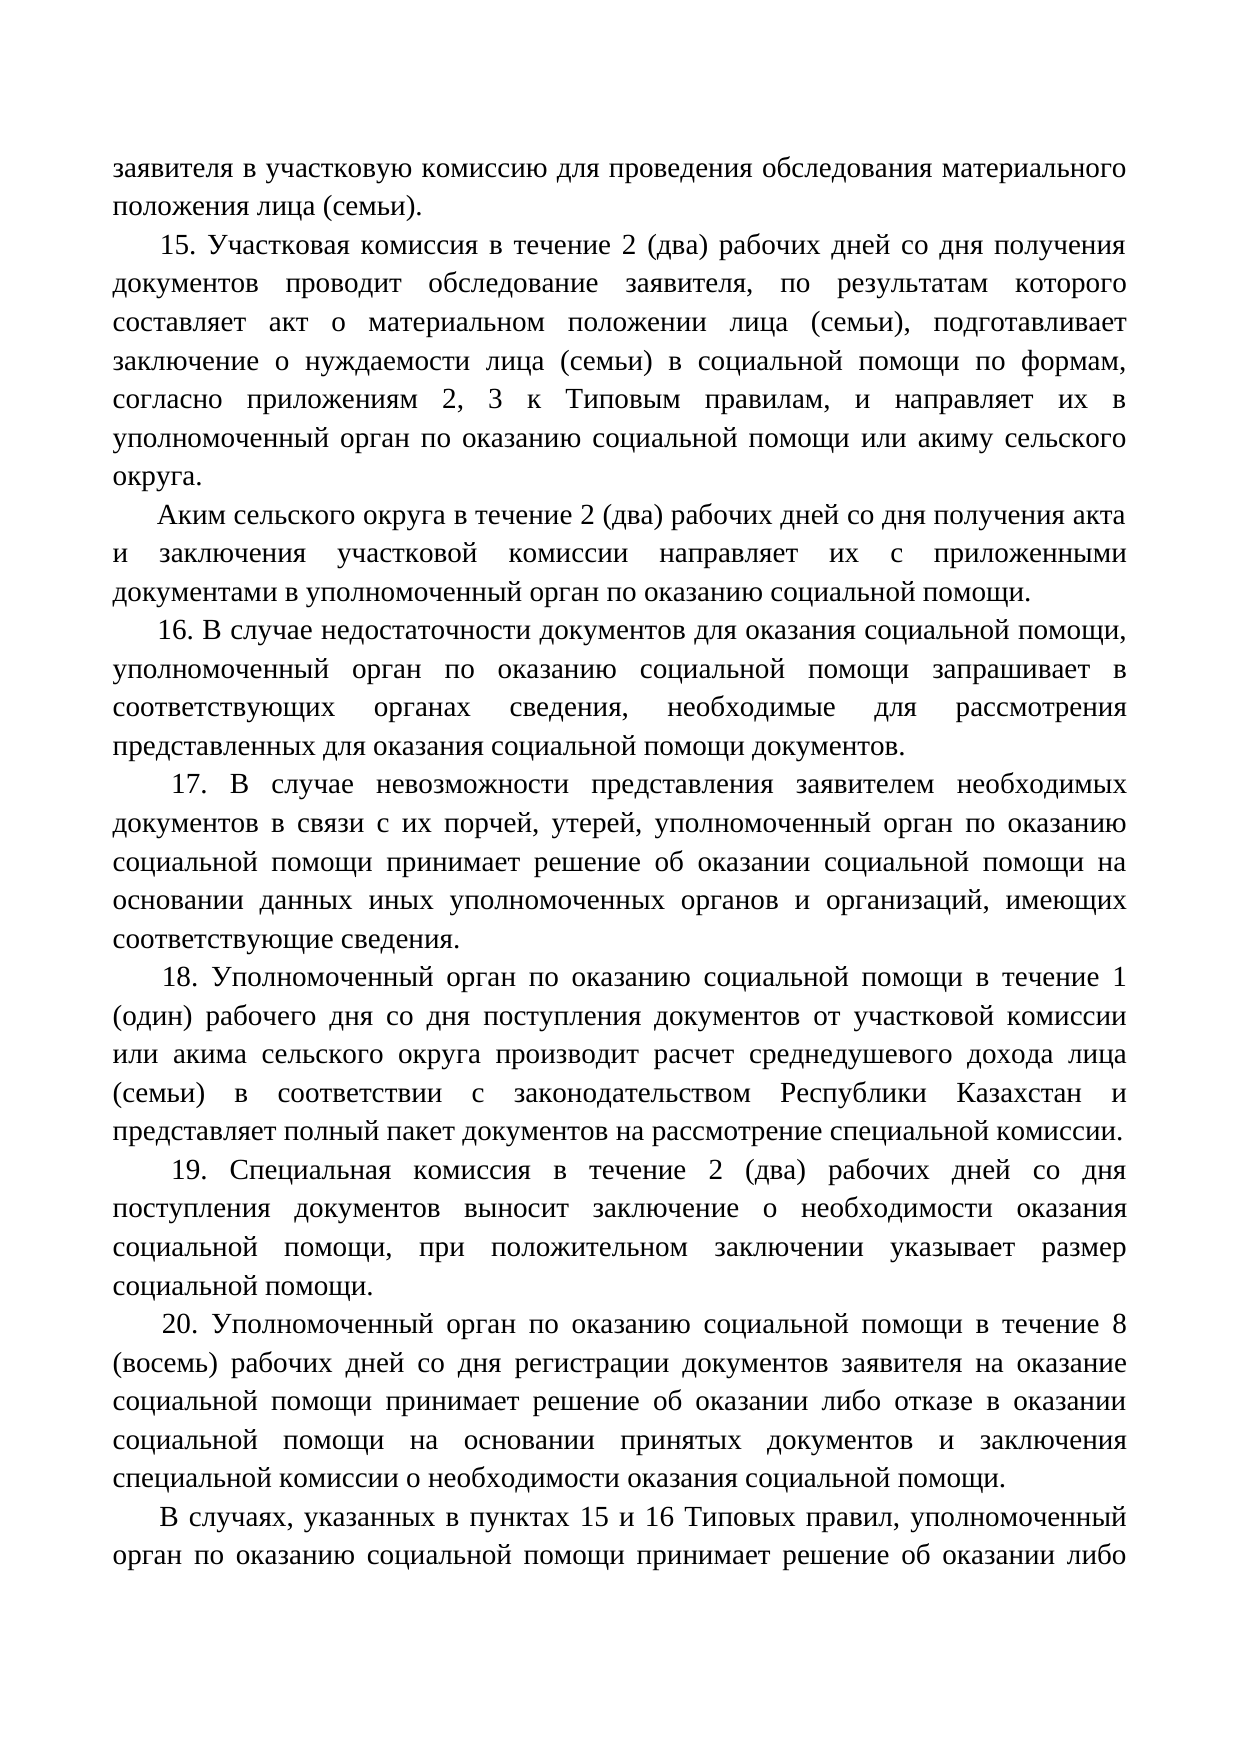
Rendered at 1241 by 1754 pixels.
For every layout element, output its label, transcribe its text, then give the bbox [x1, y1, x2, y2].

text 16. В случае недостаточности документов для оказания социальной помощи, уполномоченный орган по оказанию социальной помощи запрашивает в соответствующих органах сведения, необходимые для рассмотрения представленных для оказания социальной помощи документов. [112, 612, 1128, 762]
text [112, 150, 1128, 222]
text 18. Уполномоченный орган по оказанию социальной помощи в течение 1 (один) рабочего дня со дня поступления документов от участковой комиссии или акима сельского округа производит расчет среднедушевого дохода лица (семьи) в соответствии с законодательством Республики Казахстан и представляет полный пакет документов на рассмотрение специальной комиссии. [112, 959, 1128, 1147]
text 17. В случае невозможности представления заявителем необходимых документов в связи с их порчей, утерей, уполномоченный орган по оказанию социальной помощи принимает решение об оказании социальной помощи на основании данных иных уполномоченных органов и организаций, имеющих соответствующие сведения. [112, 767, 1128, 954]
text Аким сельского округа в течение 2 (два) рабочих дней со дня получения акта и заключения участковой комиссии направляет их с приложенными документами в уполномоченный орган по оказанию социальной помощи. [112, 497, 1128, 607]
text 20. Уполномоченный орган по оказанию социальной помощи в течение 8 (восемь) рабочих дней со дня регистрации документов заявителя на оказание социальной помощи принимает решение об оказании либо отказе в оказании социальной помощи на основании принятых документов и заключения специальной комиссии о необходимости оказания социальной помощи. [112, 1306, 1128, 1494]
text 19. Специальная комиссия в течение 2 (два) рабочих дней со дня поступления документов выносит заключение о необходимости оказания социальной помощи, при положительном заключении указывает размер социальной помощи. [112, 1152, 1128, 1301]
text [112, 1499, 1128, 1571]
text 15. Участковая комиссия в течение 2 (два) рабочих дней со дня получения документов проводит обследование заявителя, по результатам которого составляет акт о материальном положении лица (семьи), подготавливает заключение о нуждаемости лица (семьи) в социальной помощи по формам, согласно приложениям 2, 3 к Типовым правилам, и направляет их в уполномоченный орган по оказанию социальной помощи или акиму сельского округа. [112, 227, 1128, 492]
